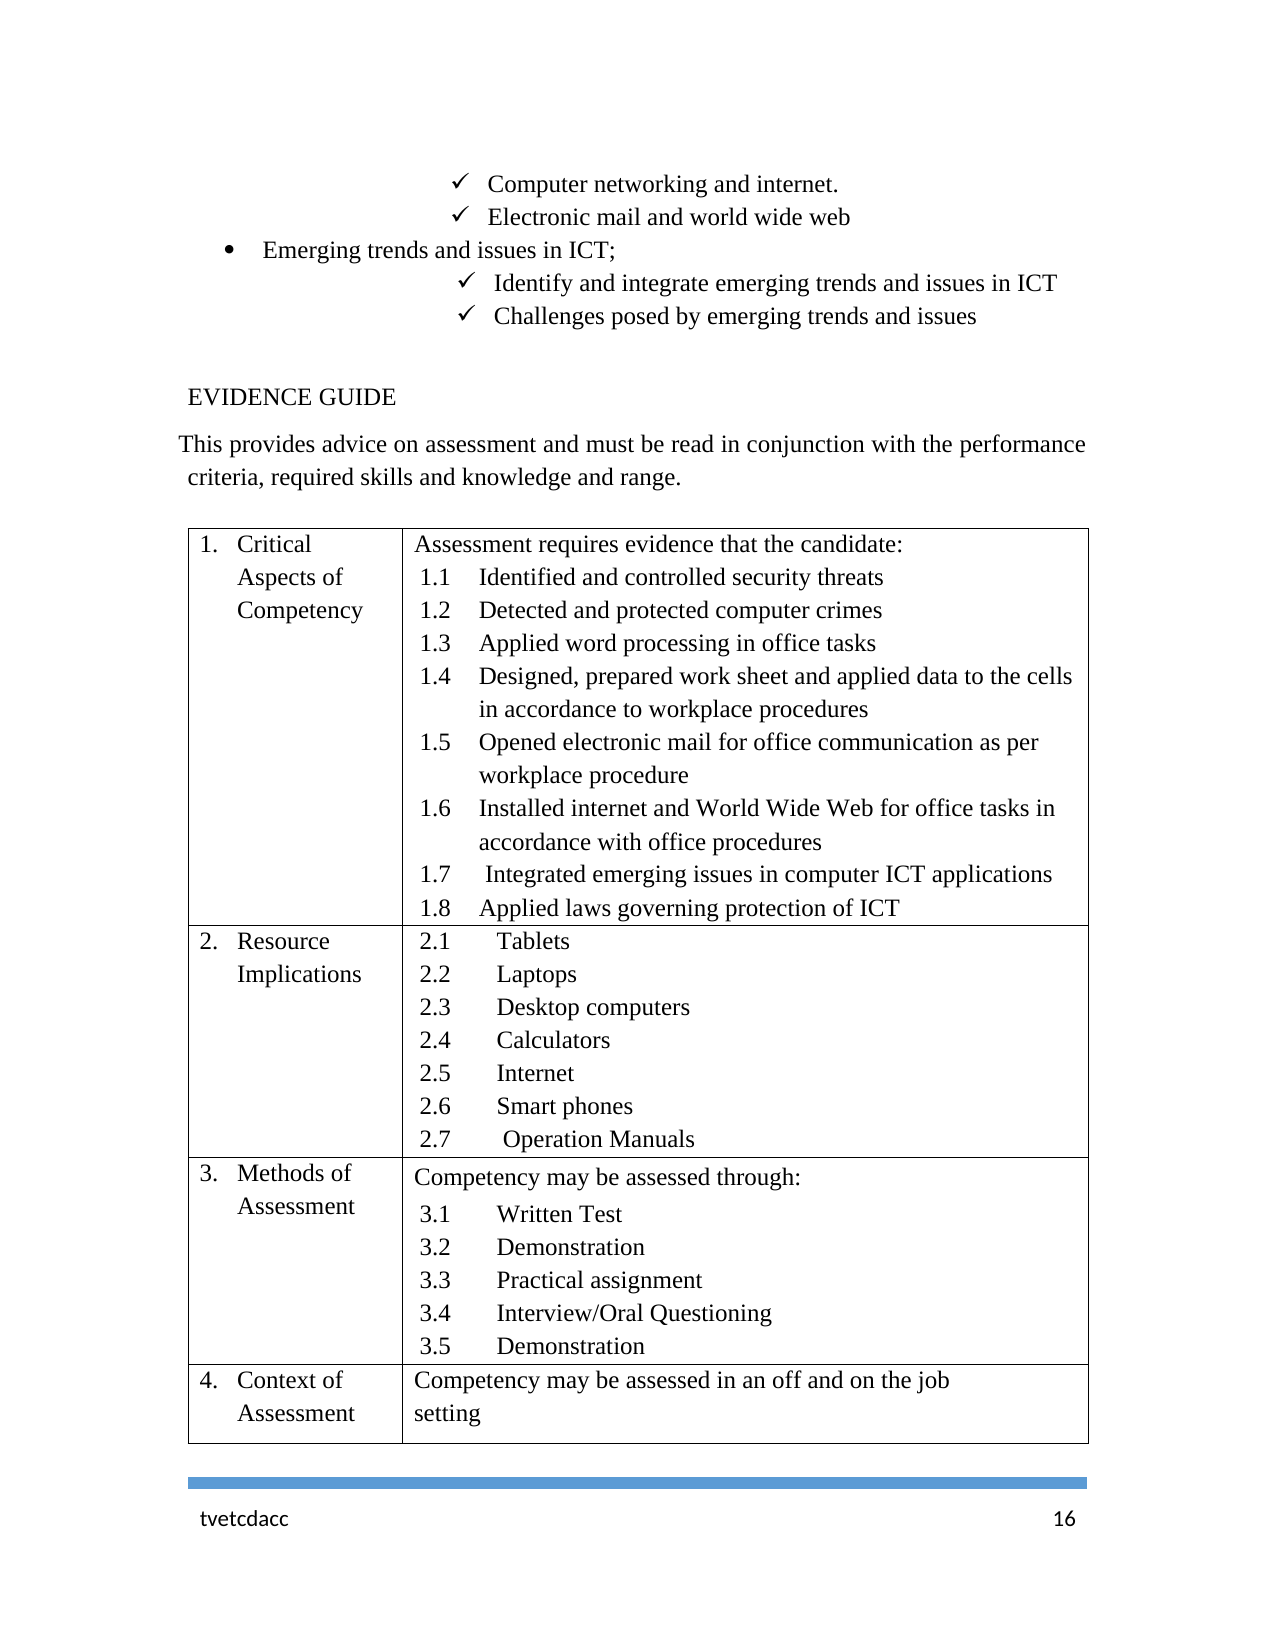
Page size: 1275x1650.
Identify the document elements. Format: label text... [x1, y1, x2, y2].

table_cell Methods of Assessment [189, 1158, 402, 1364]
table_header Critical Aspects of Competency [189, 529, 402, 925]
table_header Assessment requires evidence that the candidate: Identified and controlled security threats Detected and protected computer crimes Applied word processing in office tasks Designed, prepared work sheet and applied data to the cells in accordance to workplace procedures Opened electronic mail for office communication as per workplace procedure Installed internet and World Wide Web for office tasks in accordance with office procedures Integrated emerging issues in computer ICT applications Applied laws governing protection of ICT [403, 529, 1088, 925]
list Electronic mail and world wide web [450, 202, 1087, 231]
text This provides advice on assessment and must be read in conjunction with the performance criteria, required skills and knowledge and range. [178, 429, 1087, 491]
list Identify and integrate emerging trends and issues in ICT [456, 268, 1087, 297]
list Computer networking and internet. [450, 169, 1087, 197]
table_cell Tablets Laptops Desktop computers Calculators Internet Smart phones Operation Manuals [403, 926, 1088, 1157]
table_cell Context of Assessment [189, 1365, 402, 1443]
table_cell Resource Implications [189, 926, 402, 1157]
text EVIDENCE GUIDE [187, 382, 1087, 410]
table_cell Competency may be assessed in an off and on the job setting [403, 1365, 1088, 1443]
table_cell Competency may be assessed through: Written Test Demonstration Practical assignment Interview/Oral Questioning Demonstration [403, 1158, 1088, 1364]
list Emerging trends and issues in ICT; [225, 235, 1087, 263]
list Challenges posed by emerging trends and issues [456, 301, 1087, 329]
